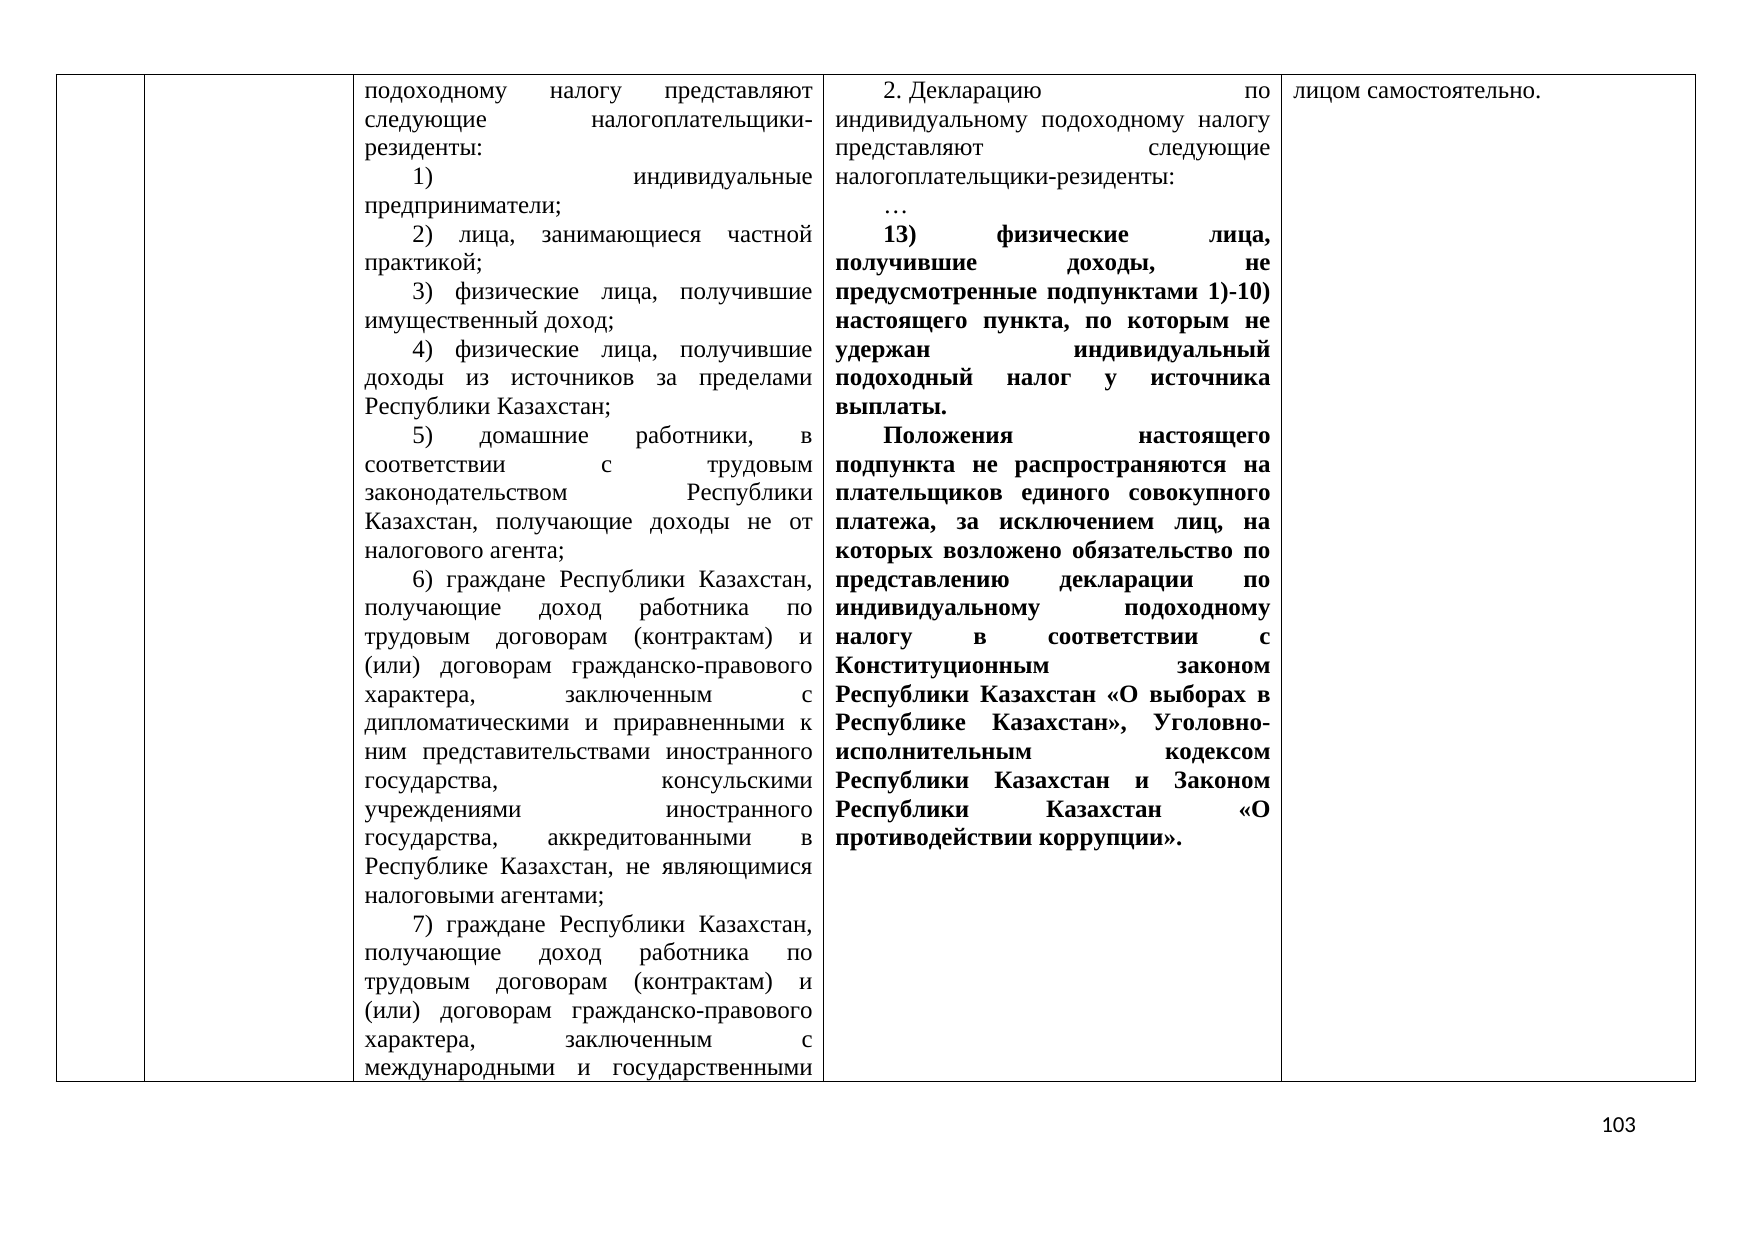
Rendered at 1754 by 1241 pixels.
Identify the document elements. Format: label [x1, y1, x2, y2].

table_cell [1282, 75, 1695, 1081]
table_cell [57, 75, 144, 1081]
table_cell [145, 75, 353, 1081]
table_cell [354, 75, 823, 1081]
table_cell [824, 75, 1281, 1081]
